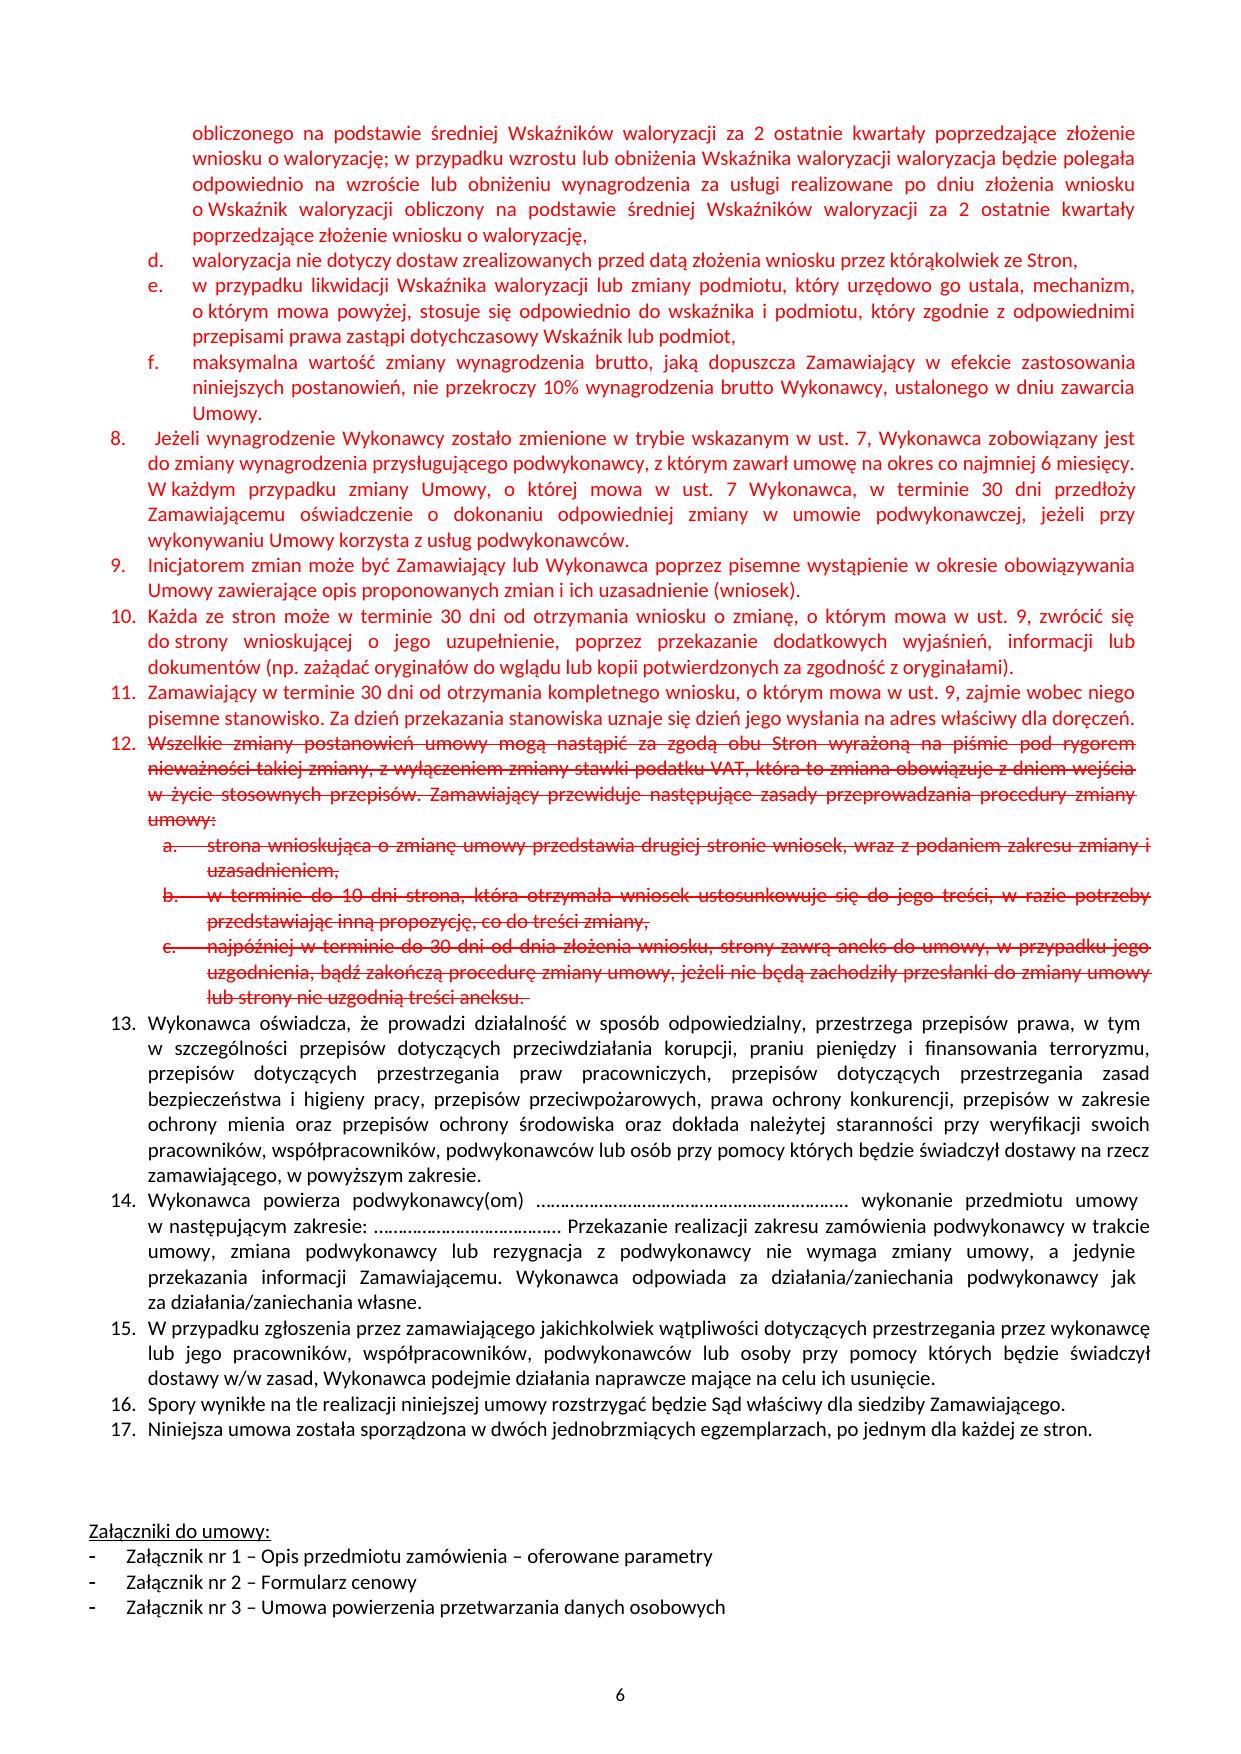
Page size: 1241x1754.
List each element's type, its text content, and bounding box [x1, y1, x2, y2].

list Zamawiający w terminie 30 dni od otrzymania kompletnego wniosku, o którym mowa w ust. 9, zajmie wobec niego pisemne stanowisko. Za dzień przekazania stanowiska uznaje się dzień jego wysłania na adres właściwy dla doręczeń. [110, 679, 1137, 730]
list w przypadku likwidacji Wskaźnika waloryzacji lub zmiany podmiotu, który urzędowo go ustala, mechanizm, o którym mowa powyżej, stosuje się odpowiednio do wskaźnika i podmiotu, który zgodnie z odpowiednimi przepisami prawa zastąpi dotychczasowy Wskaźnik lub podmiot, [148, 273, 1137, 349]
list najpóźniej w terminie do 30 dni od dnia złożenia wniosku, strony zawrą aneks do umowy, w przypadku jego uzgodnienia, bądź zakończą procedurę zmiany umowy, jeżeli nie będą zachodziły przesłanki do zmiany umowy lub strony nie uzgodnią treści aneksu. [162, 933, 1152, 1010]
list Załącznik nr 1 – Opis przedmiotu zamówienia – oferowane parametry [89, 1543, 1152, 1569]
list Spory wynikłe na tle realizacji niniejszej umowy rozstrzygać będzie Sąd właściwy dla siedziby Zamawiającego. [110, 1391, 1152, 1416]
list Jeżeli wynagrodzenie Wykonawcy zostało zmienione w trybie wskazanym w ust. 7, Wykonawca zobowiązany jest do zmiany wynagrodzenia przysługującego podwykonawcy, z którym zawarł umowę na okres co najmniej 6 miesięcy. W każdym przypadku zmiany Umowy, o której mowa w ust. 7 Wykonawca, w terminie 30 dni przedłoży Zamawiającemu oświadczenie o dokonaniu odpowiedniej zmiany w umowie podwykonawczej, jeżeli przy wykonywaniu Umowy korzysta z usług podwykonawców. [110, 425, 1137, 552]
list Wykonawca powierza podwykonawcy(om) ……………………………………………………….. wykonanie przedmiotu umowy w następującym zakresie: ………………………………… Przekazanie realizacji zakresu zamówienia podwykonawcy w trakcie umowy, zmiana podwykonawcy lub rezygnacja z podwykonawcy nie wymaga zmiany umowy, a jedynie przekazania informacji Zamawiającemu. Wykonawca odpowiada za działania/zaniechania podwykonawcy jak za działania/zaniechania własne. [110, 1188, 1152, 1315]
text Załączniki do umowy: [89, 1518, 1152, 1543]
list Niniejsza umowa została sporządzona w dwóch jednobrzmiących egzemplarzach, po jednym dla każdej ze stron. [110, 1416, 1152, 1442]
list Załącznik nr 3 – Umowa powierzenia przetwarzania danych osobowych [89, 1594, 1152, 1620]
list waloryzacja nie dotyczy dostaw zrealizowanych przed datą złożenia wniosku przez którąkolwiek ze Stron, [148, 247, 1137, 273]
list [148, 120, 1137, 247]
list W przypadku zgłoszenia przez zamawiającego jakichkolwiek wątpliwości dotyczących przestrzegania przez wykonawcę lub jego pracowników, współpracowników, podwykonawców lub osoby przy pomocy których będzie świadczył dostawy w/w zasad, Wykonawca podejmie działania naprawcze mające na celu ich usunięcie. [110, 1315, 1152, 1391]
list maksymalna wartość zmiany wynagrodzenia brutto, jaką dopuszcza Zamawiający w efekcie zastosowania niniejszych postanowień, nie przekroczy 10% wynagrodzenia brutto Wykonawcy, ustalonego w dniu zawarcia Umowy. [148, 349, 1137, 425]
list Każda ze stron może w terminie 30 dni od otrzymania wniosku o zmianę, o którym mowa w ust. 9, zwrócić się do strony wnioskującej o jego uzupełnienie, poprzez przekazanie dodatkowych wyjaśnień, informacji lub dokumentów (np. zażądać oryginałów do wglądu lub kopii potwierdzonych za zgodność z oryginałami). [110, 603, 1137, 679]
list Załącznik nr 2 – Formularz cenowy [89, 1569, 1152, 1594]
list strona wnioskująca o zmianę umowy przedstawia drugiej stronie wniosek, wraz z podaniem zakresu zmiany i uzasadnieniem, [162, 832, 1152, 883]
list Wszelkie zmiany postanowień umowy mogą nastąpić za zgodą obu Stron wyrażoną na piśmie pod rygorem nieważności takiej zmiany, z wyłączeniem zmiany stawki podatku VAT, która to zmiana obowiązuje z dniem wejścia w życie stosownych przepisów. Zamawiający przewiduje następujące zasady przeprowadzania procedury zmiany umowy: [110, 730, 1137, 832]
list Inicjatorem zmian może być Zamawiający lub Wykonawca poprzez pisemne wystąpienie w okresie obowiązywania Umowy zawierające opis proponowanych zmian i ich uzasadnienie (wniosek). [110, 552, 1137, 603]
list w terminie do 10 dni strona, która otrzymała wniosek ustosunkowuje się do jego treści, w razie potrzeby przedstawiając inną propozycję, co do treści zmiany, [162, 883, 1152, 933]
list Wykonawca oświadcza, że prowadzi działalność w sposób odpowiedzialny, przestrzega przepisów prawa, w tym w szczególności przepisów dotyczących przeciwdziałania korupcji, praniu pieniędzy i finansowania terroryzmu, przepisów dotyczących przestrzegania praw pracowniczych, przepisów dotyczących przestrzegania zasad bezpieczeństwa i higieny pracy, przepisów przeciwpożarowych, prawa ochrony konkurencji, przepisów w zakresie ochrony mienia oraz przepisów ochrony środowiska oraz dokłada należytej staranności przy weryfikacji swoich pracowników, współpracowników, podwykonawców lub osób przy pomocy których będzie świadczył dostawy na rzecz zamawiającego, w powyższym zakresie. [110, 1010, 1152, 1188]
